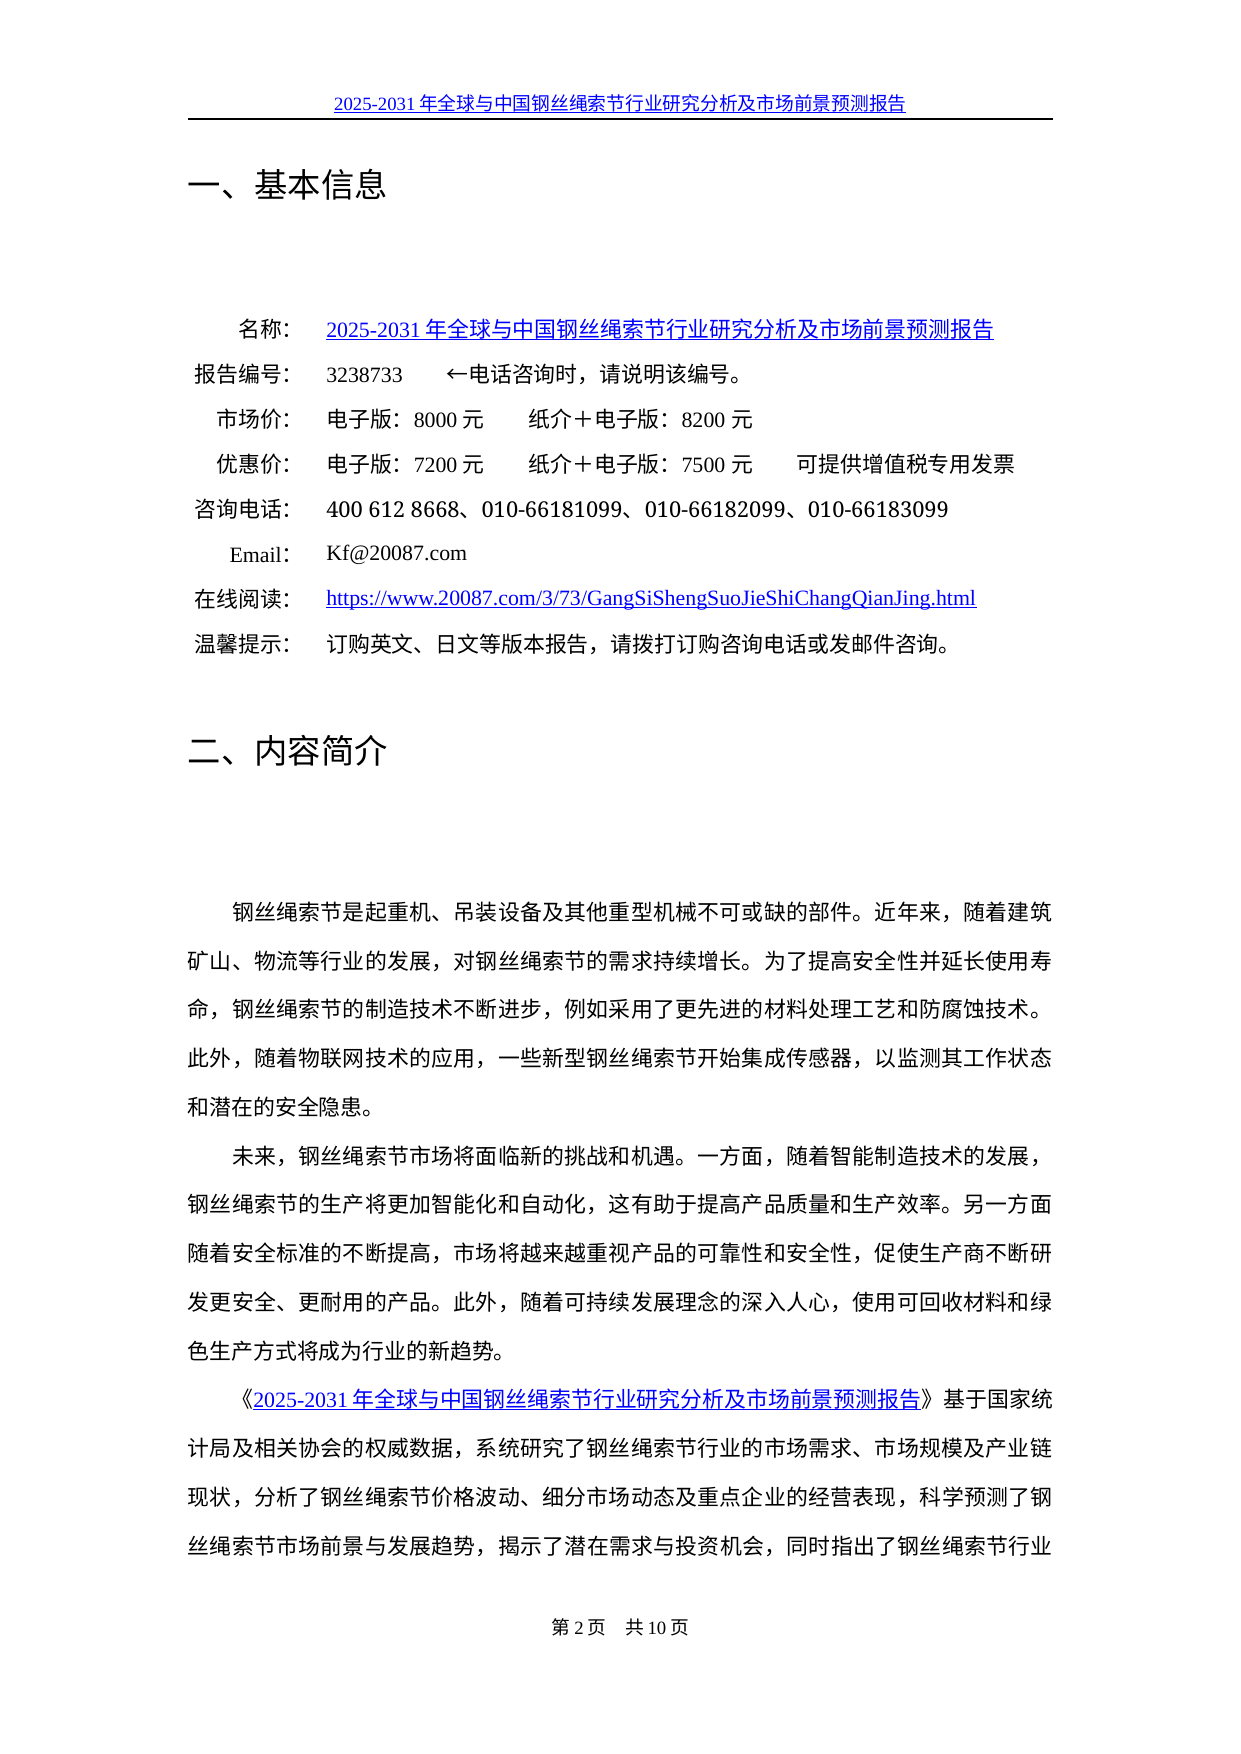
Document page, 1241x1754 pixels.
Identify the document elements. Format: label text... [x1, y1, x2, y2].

table_cell 咨询电话： [167, 492, 315, 537]
title 二、内容简介 [187, 717, 1053, 782]
table_cell 温馨提示： [167, 627, 315, 672]
table_cell 市场价： [167, 402, 315, 447]
table_cell 订购英文、日文等版本报告，请拨打订购咨询电话或发邮件咨询。 [315, 627, 1073, 672]
table_cell 电子版：7200 元 纸介＋电子版：7500 元 可提供增值税专用发票 [315, 447, 1073, 492]
table_cell 3238733 ←电话咨询时，请说明该编号。 [315, 357, 1073, 402]
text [187, 894, 1053, 1561]
table_header 名称： [167, 312, 315, 357]
table_cell 400 612 8668、010-66181099、010-66182099、010-66183099 [315, 492, 1073, 537]
table_header 2025-2031年全球与中国钢丝绳索节行业研究分析及市场前景预测报告 [315, 312, 1073, 357]
table_cell 在线阅读： [167, 582, 315, 627]
table_cell 报告编号： [167, 357, 315, 402]
table_cell 优惠价： [167, 447, 315, 492]
table_cell 电子版：8000 元 纸介＋电子版：8200 元 [315, 402, 1073, 447]
table_cell [315, 582, 1073, 627]
table_cell Kf@20087.com [315, 537, 1073, 582]
title 一、基本信息 [187, 150, 1053, 215]
table_cell Email： [167, 537, 315, 582]
